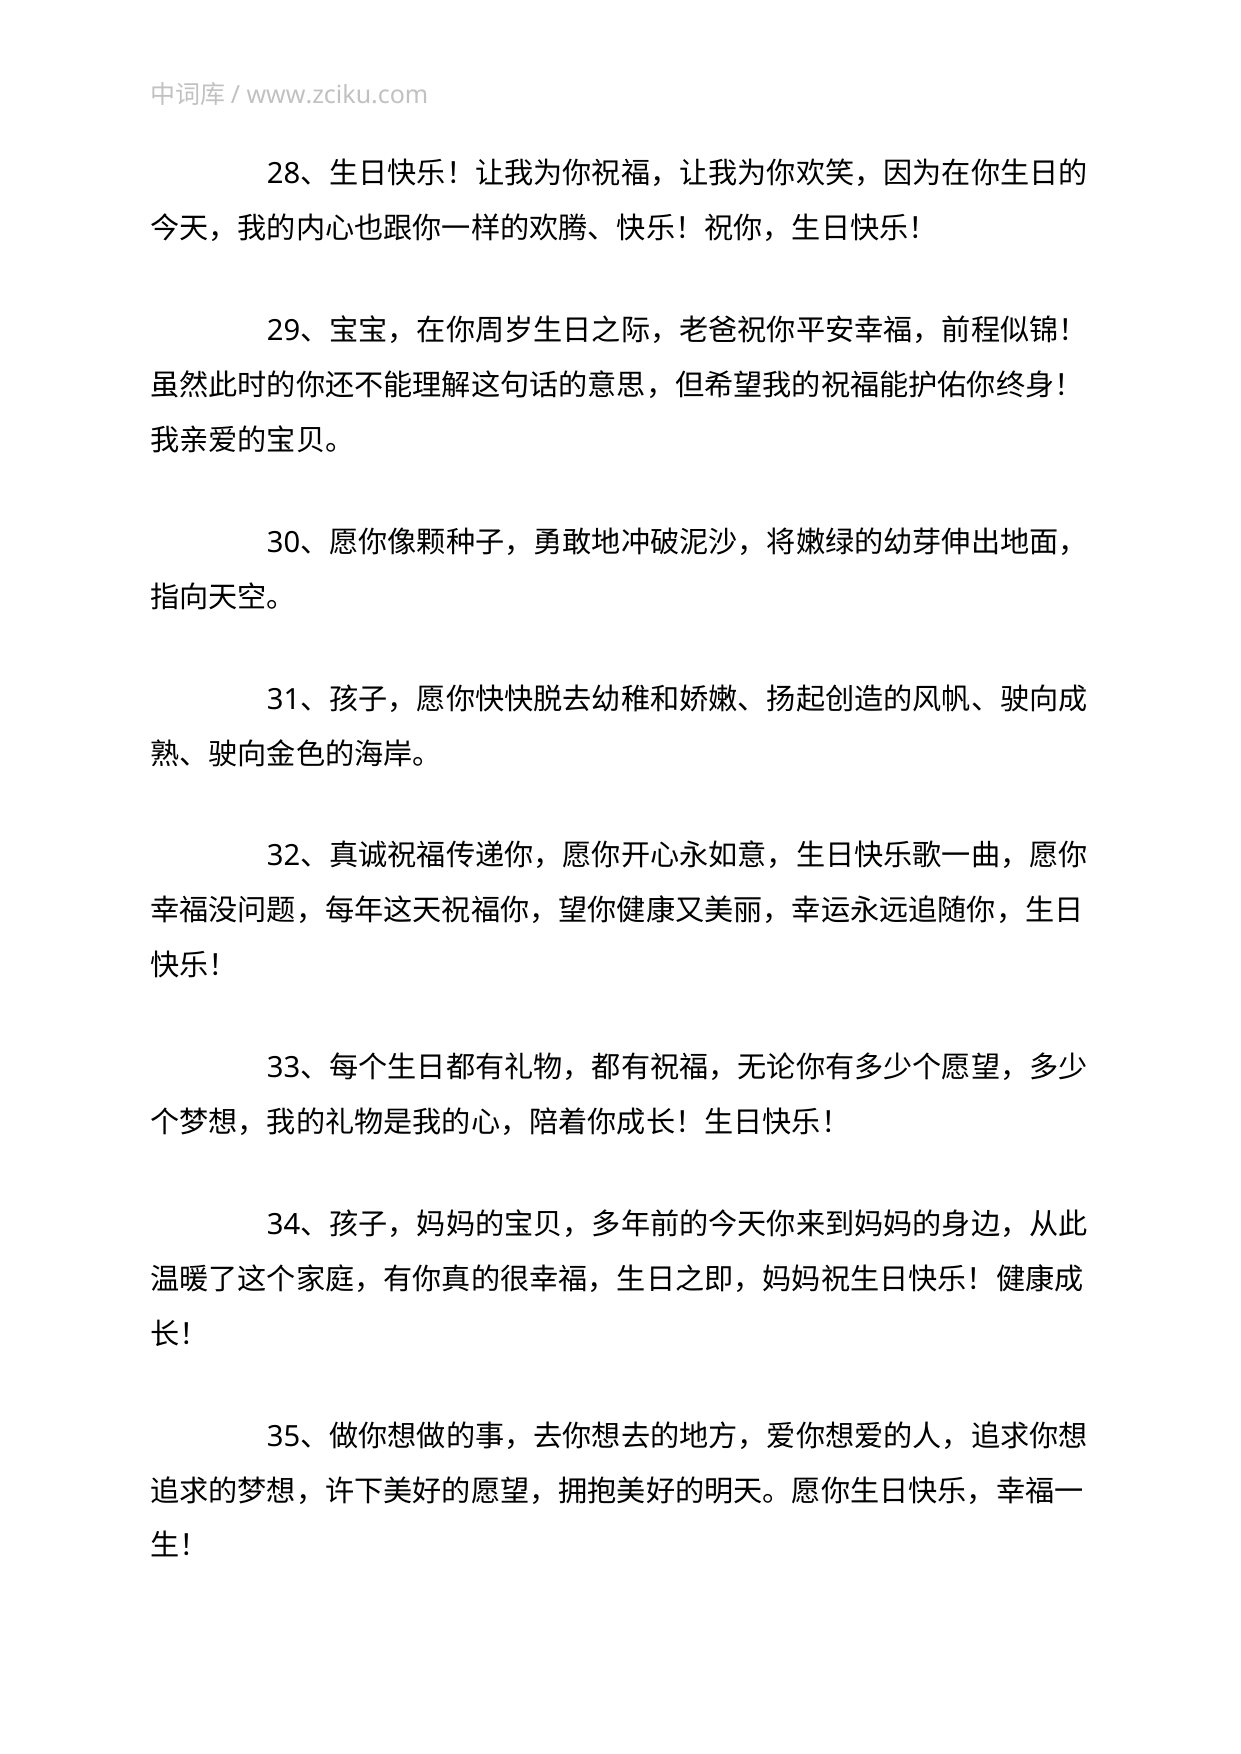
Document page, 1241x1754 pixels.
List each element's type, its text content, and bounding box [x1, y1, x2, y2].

text 32、真诚祝福传递你，愿你开心永如意，生日快乐歌一曲，愿你幸福没问题，每年这天祝福你，望你健康又美丽，幸运永远追随你，生日快乐！ [150, 832, 1090, 984]
text 29、宝宝，在你周岁生日之际，老爸祝你平安幸福，前程似锦！虽然此时的你还不能理解这句话的意思，但希望我的祝福能护佑你终身！我亲爱的宝贝。 [150, 307, 1090, 459]
text 33、每个生日都有礼物，都有祝福，无论你有多少个愿望，多少个梦想，我的礼物是我的心，陪着你成长！生日快乐！ [150, 1044, 1090, 1141]
text 28、生日快乐！让我为你祝福，让我为你欢笑，因为在你生日的今天，我的内心也跟你一样的欢腾、快乐！祝你，生日快乐！ [150, 150, 1090, 247]
text 34、孩子，妈妈的宝贝，多年前的今天你来到妈妈的身边，从此温暖了这个家庭，有你真的很幸福，生日之即，妈妈祝生日快乐！健康成长！ [150, 1200, 1090, 1353]
text 35、做你想做的事，去你想去的地方，爱你想爱的人，追求你想追求的梦想，许下美好的愿望，拥抱美好的明天。愿你生日快乐，幸福一生！ [150, 1412, 1090, 1564]
text 30、愿你像颗种子，勇敢地冲破泥沙，将嫩绿的幼芽伸出地面，指向天空。 [150, 518, 1090, 616]
text 31、孩子，愿你快快脱去幼稚和娇嫩、扬起创造的风帆、驶向成熟、驶向金色的海岸。 [150, 675, 1090, 772]
